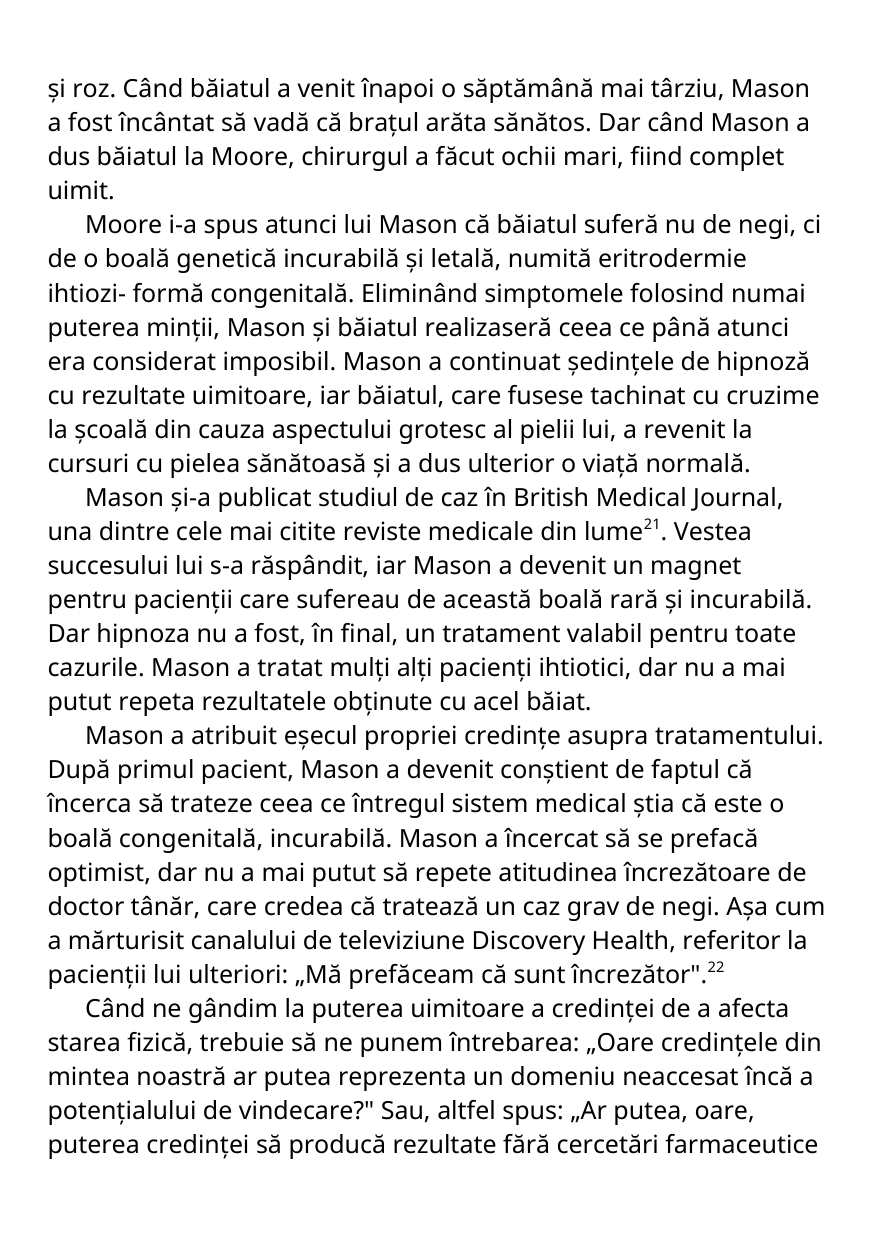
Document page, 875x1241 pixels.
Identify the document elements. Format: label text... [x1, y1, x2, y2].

text Moore i-a spus atunci lui Mason că băiatul suferă nu de negi, ci de o boală genetică incurabilă şi letală, numită eritrodermie ihtiozi- formă congenitală. Eliminând simptomele folosind numai puterea minţii, Mason şi băiatul realizaseră ceea ce până atunci era considerat imposibil. Mason a continuat şedinţele de hipnoză cu rezultate uimitoare, iar băiatul, care fusese tachinat cu cruzime la şcoală din cauza aspectului grotesc al pielii lui, a revenit la cursuri cu pielea sănătoasă şi a dus ulterior o viaţă normală. [47, 207, 827, 479]
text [47, 71, 827, 207]
text Mason şi-a publicat studiul de caz în British Medical Journal, una dintre cele mai citite reviste medicale din lume21. Vestea succesului lui s-a răspândit, iar Mason a devenit un magnet pentru pacienţii care sufereau de această boală rară şi incurabilă. Dar hipnoza nu a fost, în final, un tratament valabil pentru toate cazurile. Mason a tratat mulţi alţi pacienţi ihtiotici, dar nu a mai putut repeta rezultatele obţinute cu acel băiat. [47, 479, 827, 718]
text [47, 991, 827, 1161]
text Mason a atribuit eşecul propriei credinţe asupra tratamentului. După primul pacient, Mason a devenit conştient de faptul că încerca să trateze ceea ce întregul sistem medical ştia că este o boală congenitală, incurabilă. Mason a încercat să se prefacă optimist, dar nu a mai putut să repete atitudinea încrezătoare de doctor tânăr, care credea că tratează un caz grav de negi. Aşa cum a mărturisit canalului de televiziune Discovery Health, referitor la pacienţii lui ulteriori: „Mă prefăceam că sunt încrezător".22 [47, 718, 827, 991]
